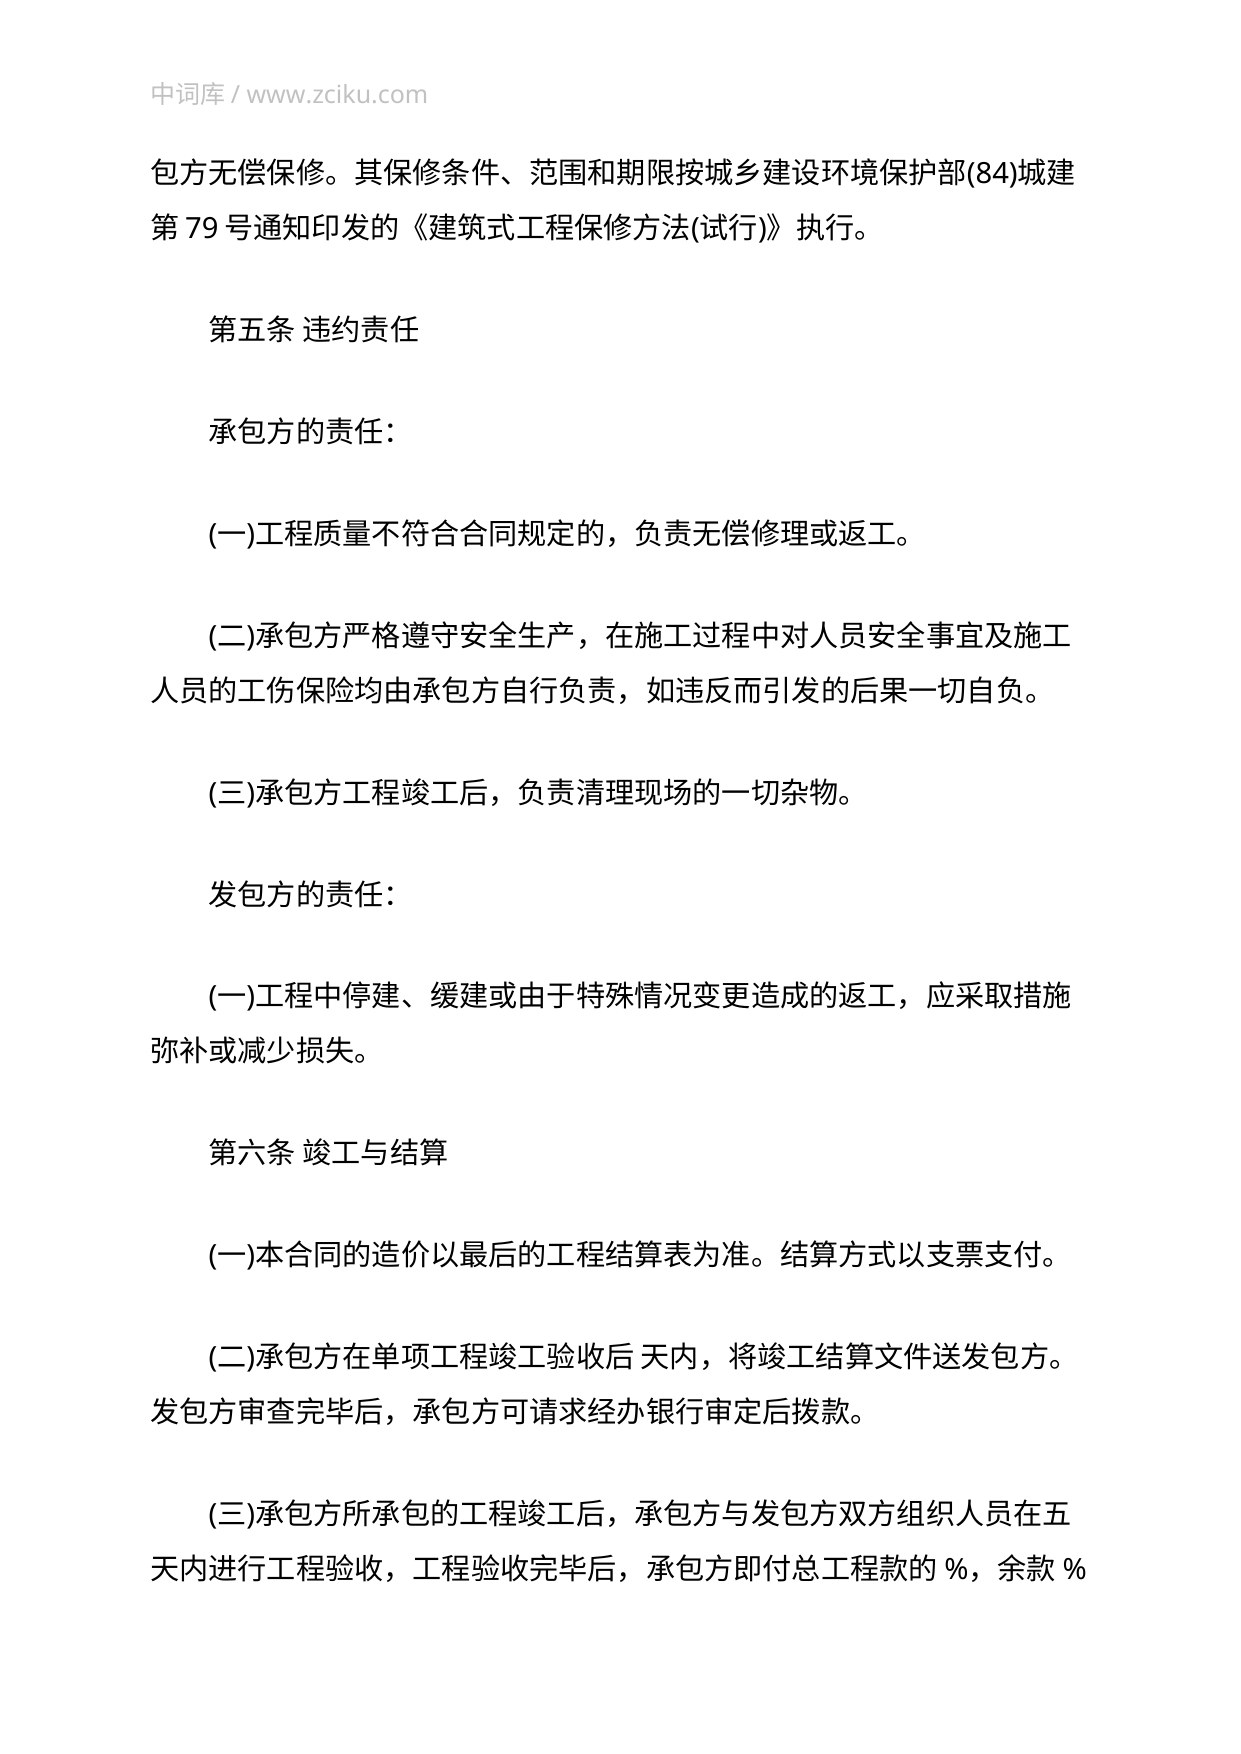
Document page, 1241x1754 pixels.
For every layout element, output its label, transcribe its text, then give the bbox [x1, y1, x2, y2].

text (二)承包方严格遵守安全生产，在施工过程中对人员安全事宜及施工人员的工伤保险均由承包方自行负责，如违反而引发的后果一切自负。 [150, 612, 1090, 710]
text 第五条 违约责任 [150, 307, 1090, 349]
text (一)本合同的造价以最后的工程结算表为准。结算方式以支票支付。 [150, 1232, 1090, 1274]
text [150, 150, 1090, 247]
text (一)工程质量不符合合同规定的，负责无偿修理或返工。 [150, 511, 1090, 553]
text (三)承包方工程竣工后，负责清理现场的一切杂物。 [150, 769, 1090, 812]
text 承包方的责任： [150, 409, 1090, 451]
text 发包方的责任： [150, 871, 1090, 913]
text 第六条 竣工与结算 [150, 1130, 1090, 1172]
text (一)工程中停建、缓建或由于特殊情况变更造成的返工，应采取措施弥补或减少损失。 [150, 973, 1090, 1070]
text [150, 1490, 1090, 1588]
text (二)承包方在单项工程竣工验收后 天内，将竣工结算文件送发包方。发包方审查完毕后，承包方可请求经办银行审定后拨款。 [150, 1333, 1090, 1431]
